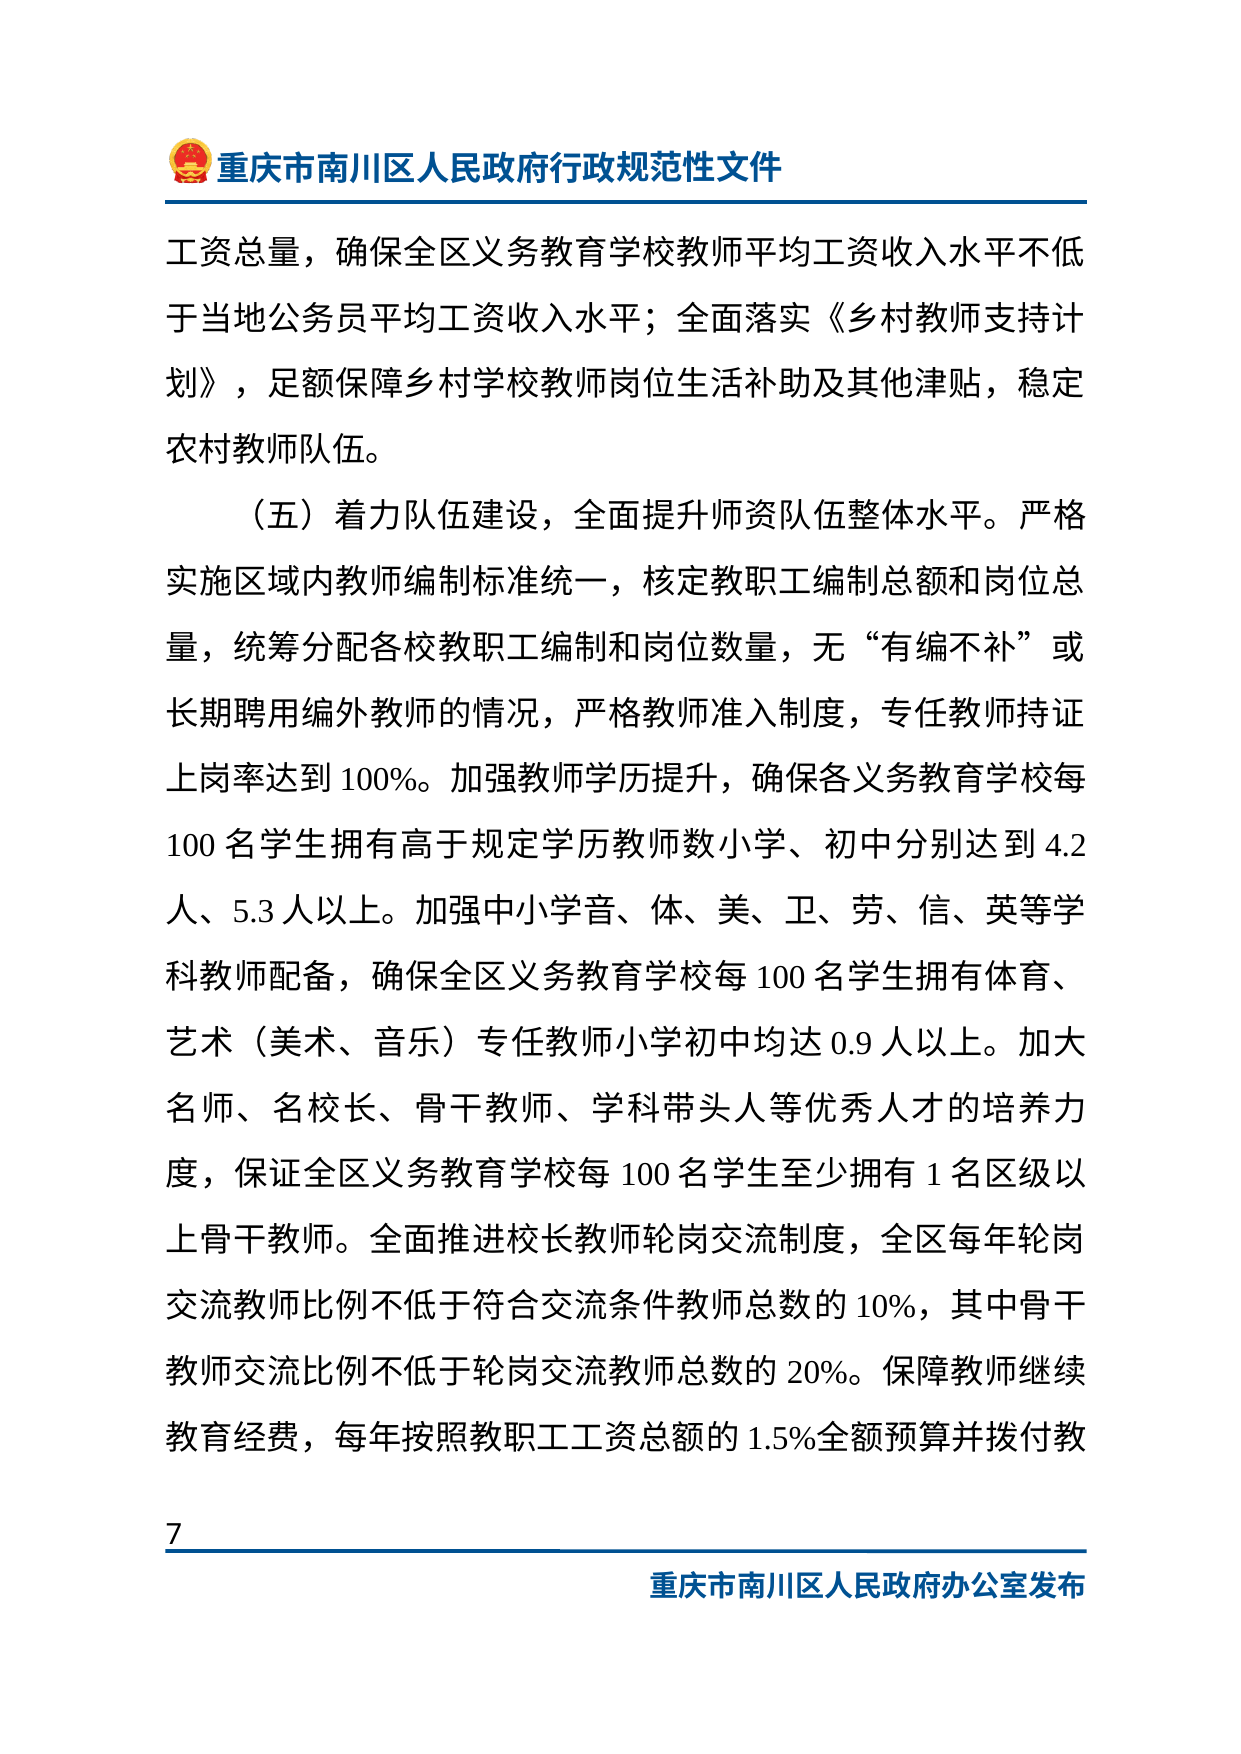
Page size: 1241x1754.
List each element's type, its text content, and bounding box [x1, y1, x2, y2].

picture [165, 136, 216, 187]
